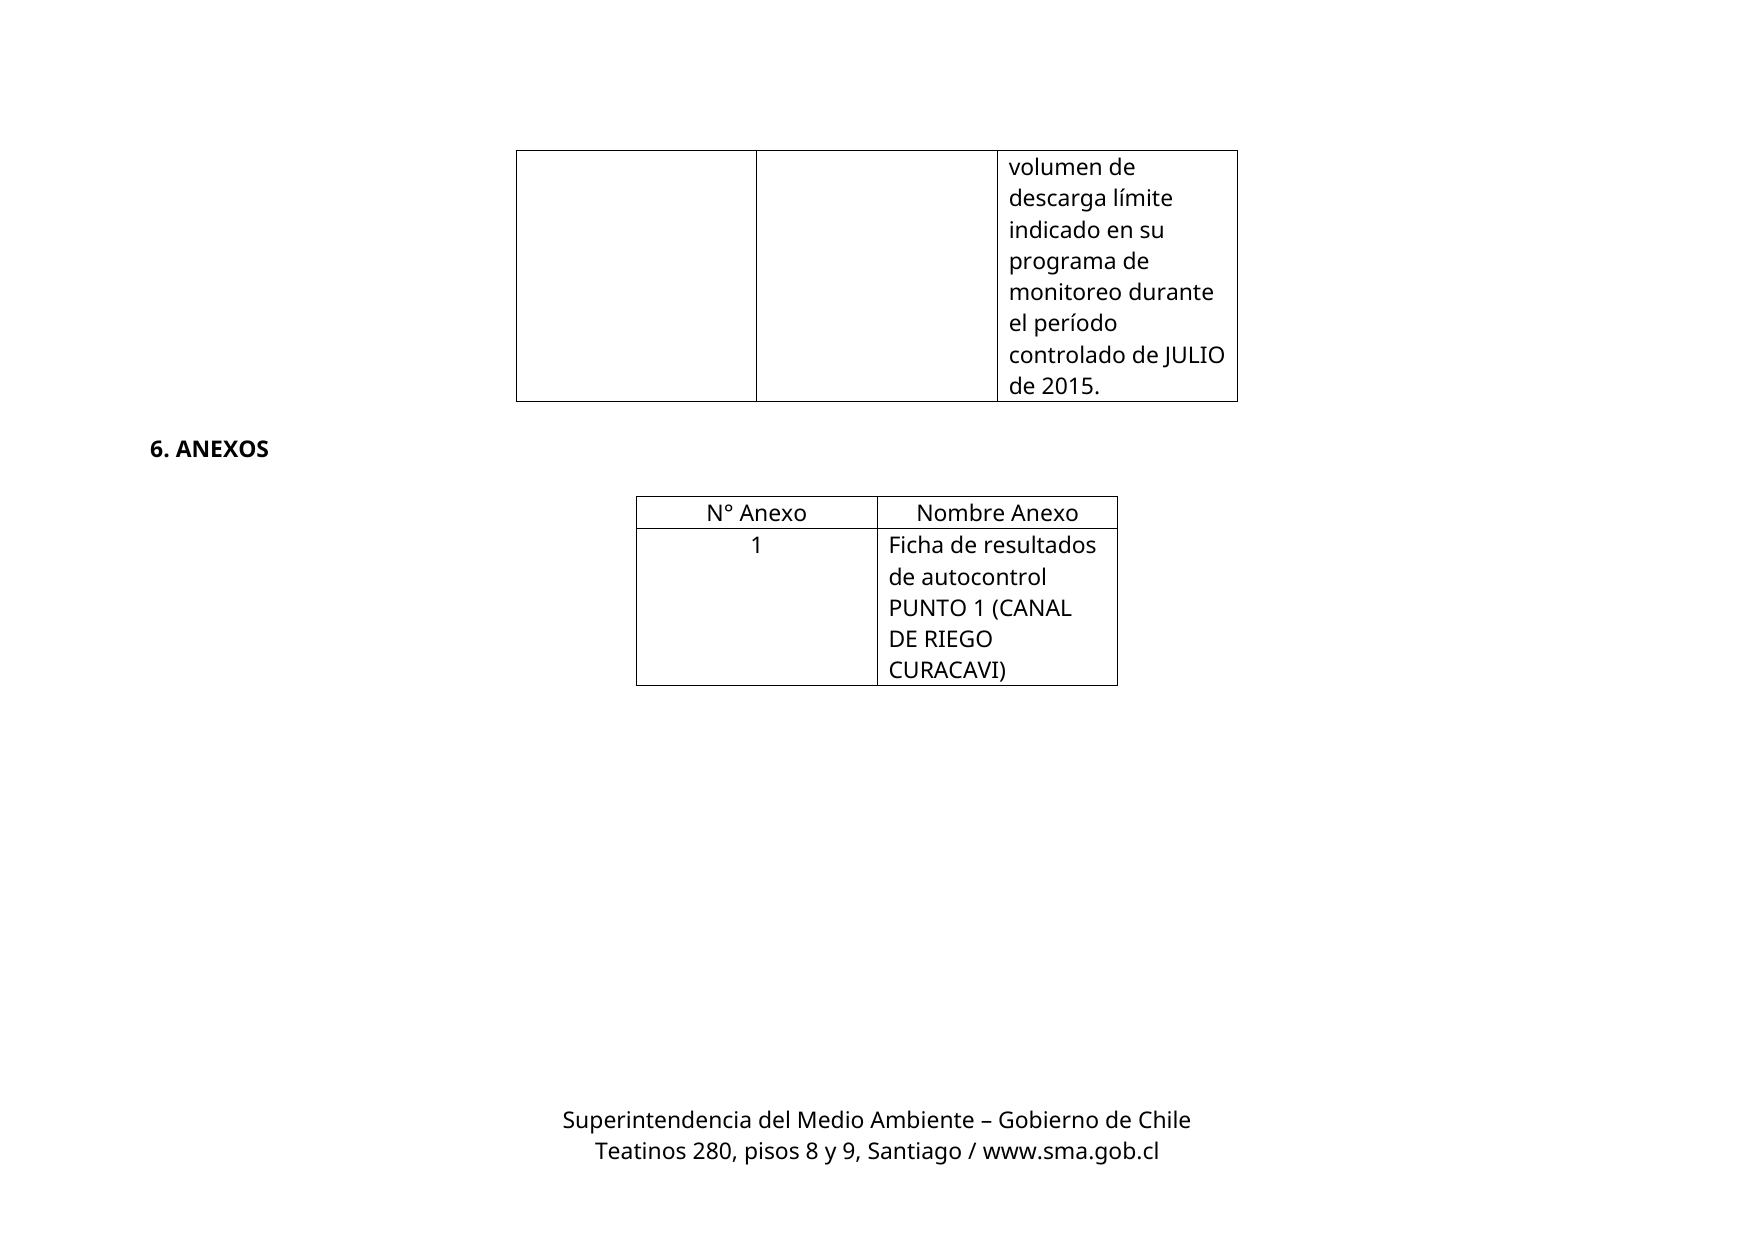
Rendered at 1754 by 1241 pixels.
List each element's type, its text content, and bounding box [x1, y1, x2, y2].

table_header N° Anexo [637, 497, 877, 528]
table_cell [757, 151, 997, 401]
table_cell 6 [517, 151, 756, 401]
table_header Nombre Anexo [878, 497, 1117, 528]
table_cell Ficha de resultados de autocontrol PUNTO 1 (CANAL DE RIEGO CURACAVI) [878, 529, 1117, 685]
text 6. ANEXOS [150, 402, 1604, 464]
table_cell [998, 151, 1237, 401]
table_cell 1 [637, 529, 877, 685]
